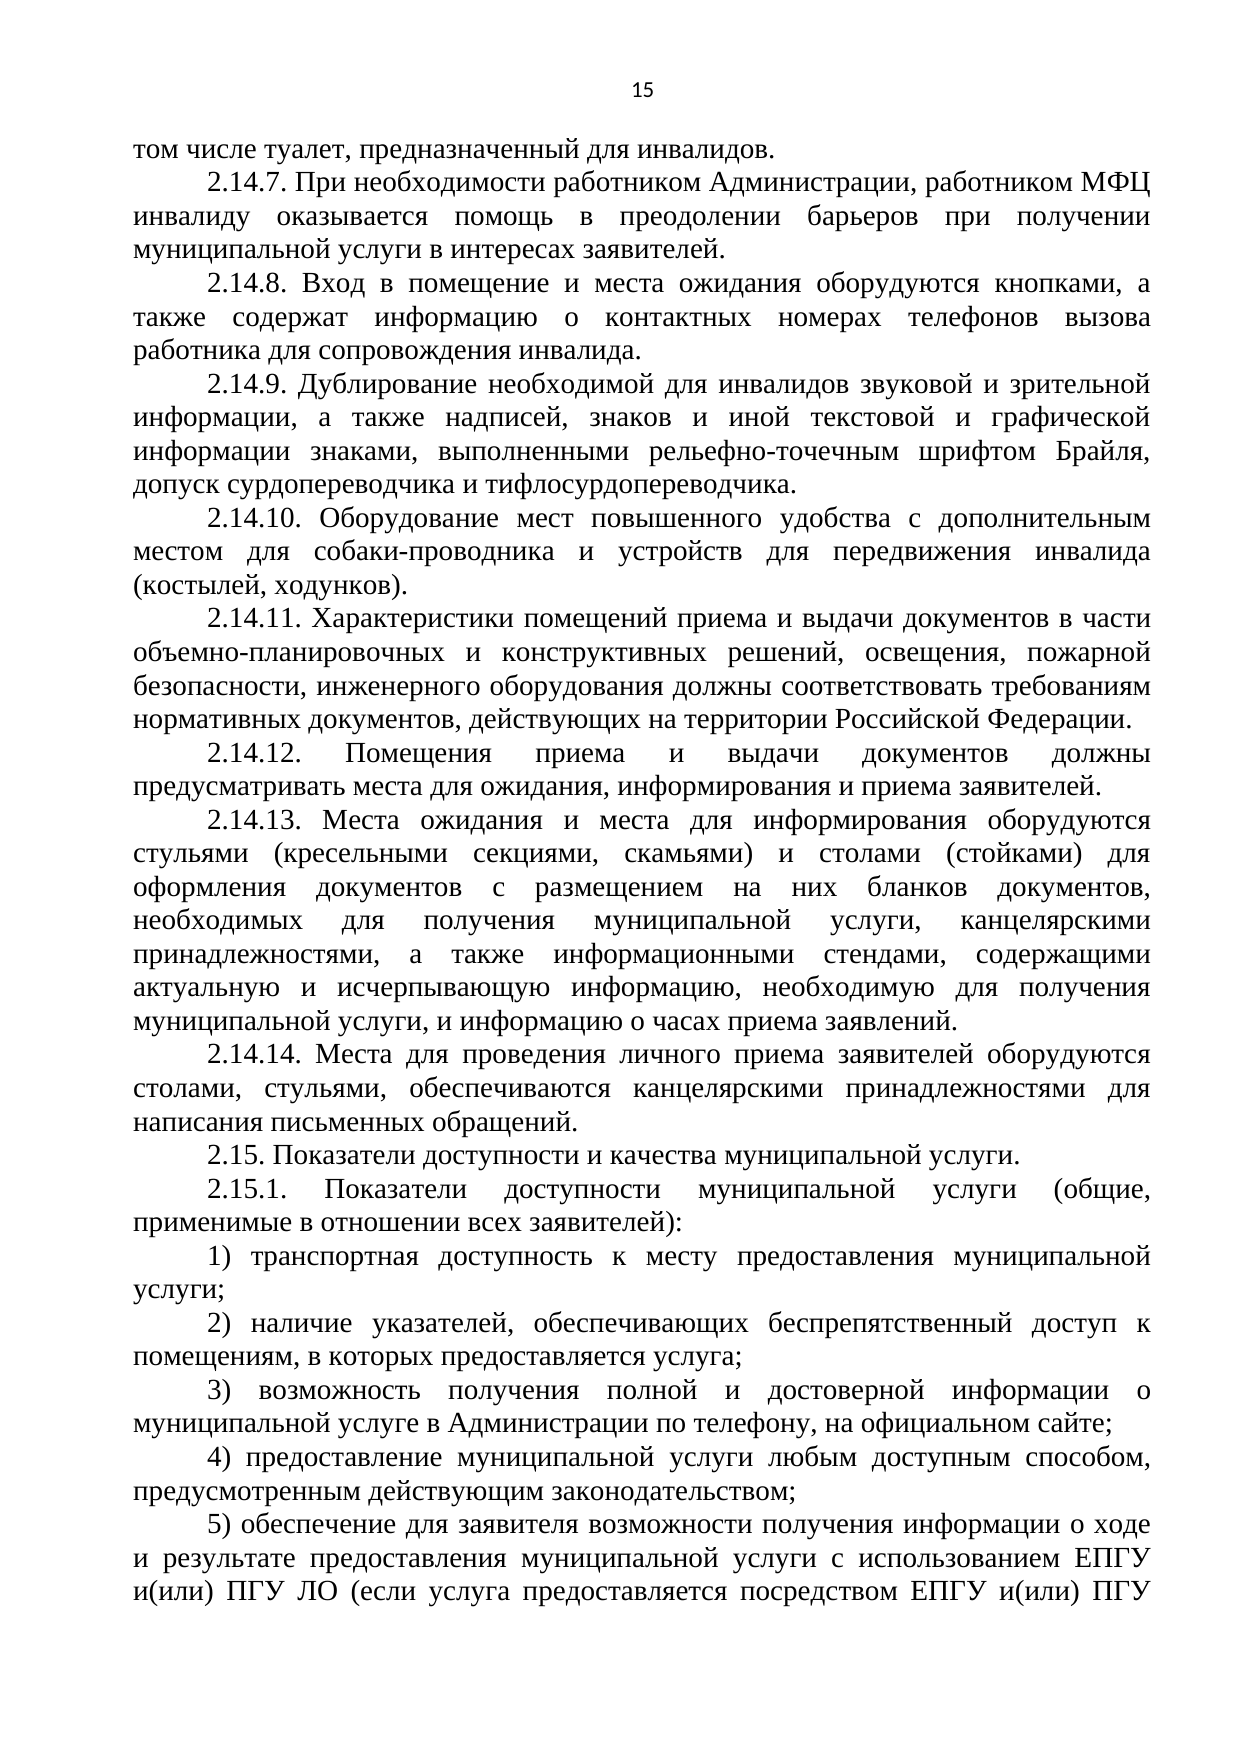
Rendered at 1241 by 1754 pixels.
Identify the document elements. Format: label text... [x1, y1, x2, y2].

text 2.14.11. Характеристики помещений приема и выдачи документов в части объемно-планировочных и конструктивных решений, освещения, пожарной безопасности, инженерного оборудования должны соответствовать требованиям нормативных документов, действующих на территории Российской Федерации. [133, 601, 1152, 735]
text 2.14.8. Вход в помещение и места ожидания оборудуются кнопками, а также содержат информацию о контактных номерах телефонов вызова работника для сопровождения инвалида. [133, 265, 1152, 366]
text 1) транспортная доступность к месту предоставления муниципальной услуги; [133, 1238, 1152, 1305]
text 2.15. Показатели доступности и качества муниципальной услуги. [133, 1137, 1152, 1171]
text 2.15.1. Показатели доступности муниципальной услуги (общие, применимые в отношении всех заявителей): [133, 1171, 1152, 1238]
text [133, 131, 1152, 164]
text 2.14.10. Оборудование мест повышенного удобства с дополнительным местом для собаки-проводника и устройств для передвижения инвалида (костылей, ходунков). [133, 500, 1152, 601]
text 3) возможность получения полной и достоверной информации о муниципальной услуге в Администрации по телефону, на официальном сайте; [133, 1372, 1152, 1439]
text 2.14.9. Дублирование необходимой для инвалидов звуковой и зрительной информации, а также надписей, знаков и иной текстовой и графической информации знаками, выполненными рельефно-точечным шрифтом Брайля, допуск сурдопереводчика и тифлосурдопереводчика. [133, 366, 1152, 500]
text 2.14.12. Помещения приема и выдачи документов должны предусматривать места для ожидания, информирования и приема заявителей. [133, 735, 1152, 802]
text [133, 1506, 1152, 1607]
text 2.14.13. Места ожидания и места для информирования оборудуются стульями (кресельными секциями, скамьями) и столами (стойками) для оформления документов с размещением на них бланков документов, необходимых для получения муниципальной услуги, канцелярскими принадлежностями, а также информационными стендами, содержащими актуальную и исчерпывающую информацию, необходимую для получения муниципальной услуги, и информацию о часах приема заявлений. [133, 802, 1152, 1037]
text 4) предоставление муниципальной услуги любым доступным способом, предусмотренным действующим законодательством; [133, 1439, 1152, 1506]
text 2.14.14. Места для проведения личного приема заявителей оборудуются столами, стульями, обеспечиваются канцелярскими принадлежностями для написания письменных обращений. [133, 1037, 1152, 1137]
text 2.14.7. При необходимости работником Администрации, работником МФЦ инвалиду оказывается помощь в преодолении барьеров при получении муниципальной услуги в интересах заявителей. [133, 164, 1152, 265]
text 2) наличие указателей, обеспечивающих беспрепятственный доступ к помещениям, в которых предоставляется услуга; [133, 1305, 1152, 1372]
